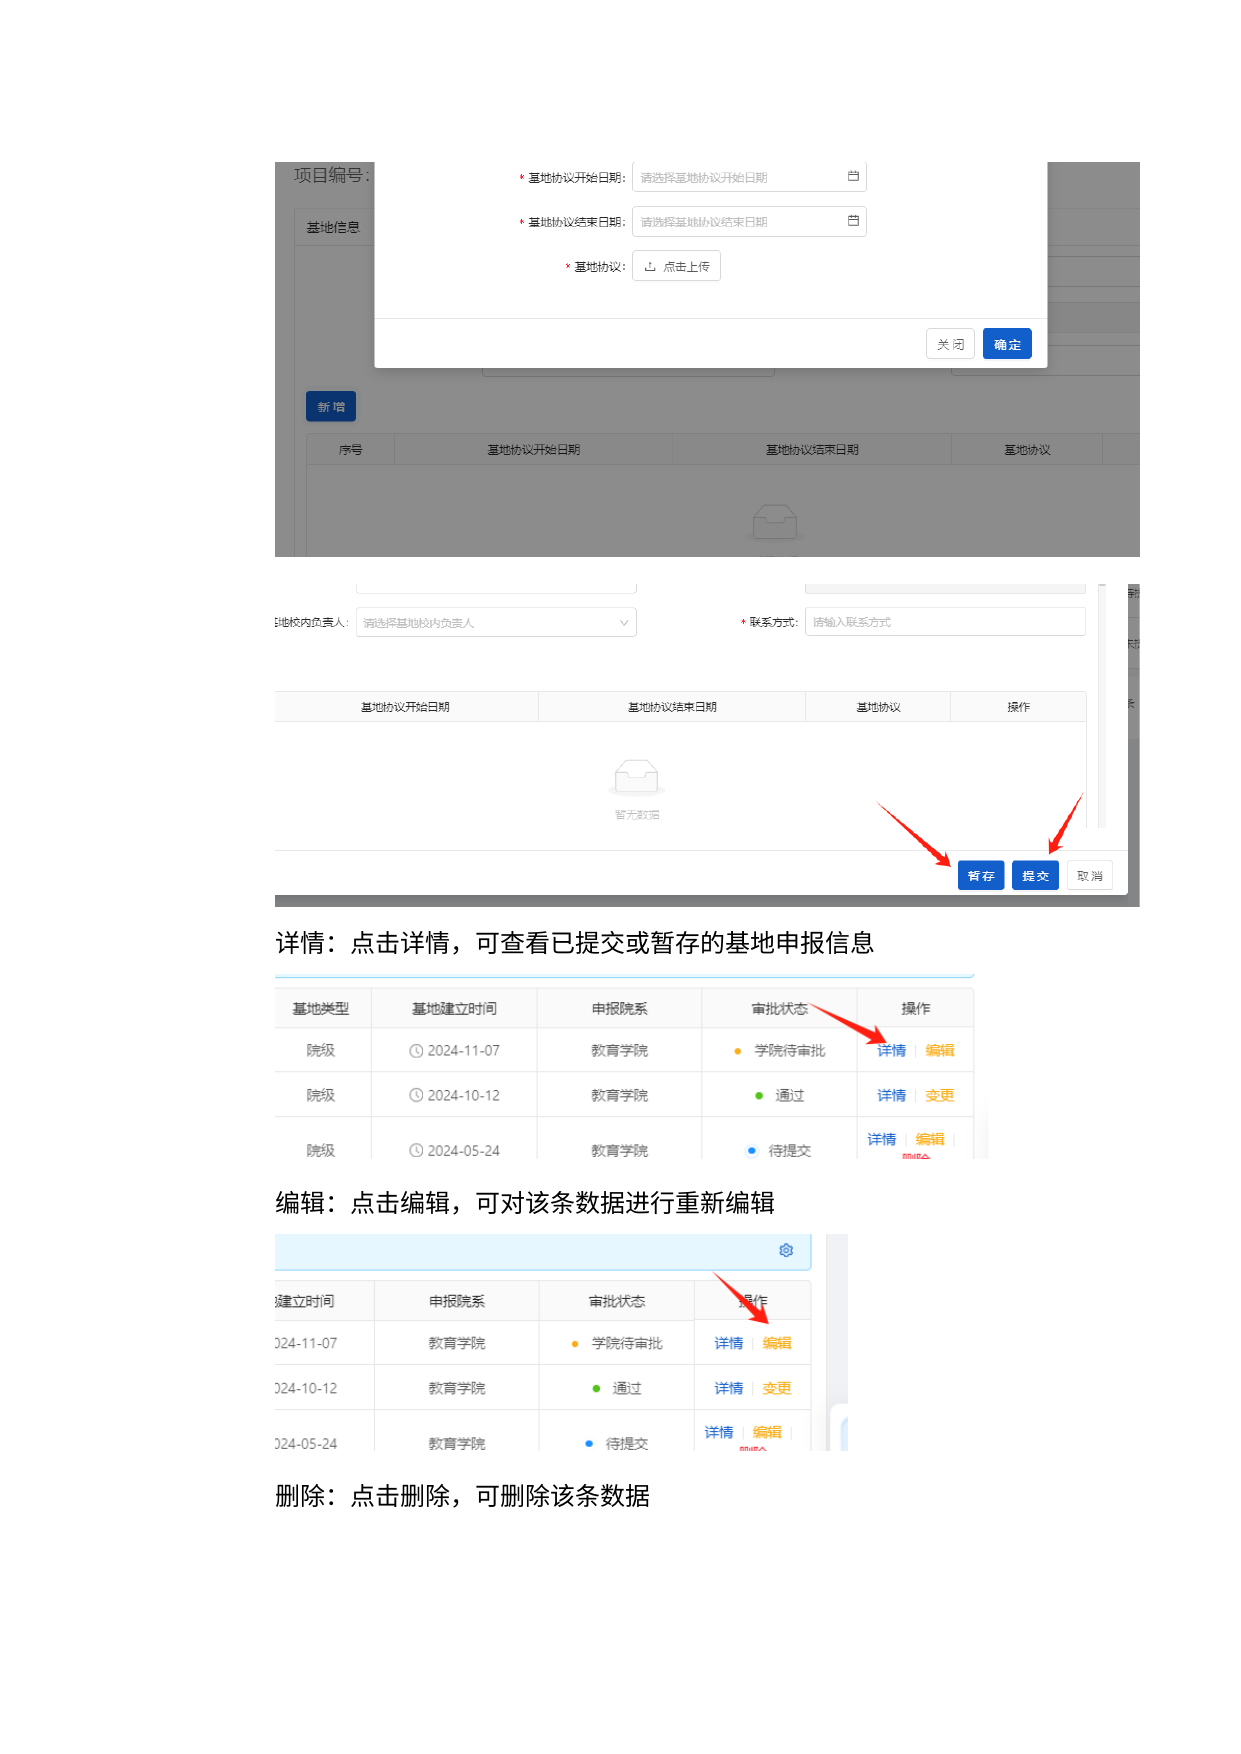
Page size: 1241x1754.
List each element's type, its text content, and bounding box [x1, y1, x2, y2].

picture [275, 584, 1140, 907]
text 编辑：点击编辑，可对该条数据进行重新编辑 [231, 1169, 1053, 1234]
picture [275, 1234, 848, 1451]
text 删除：点击删除，可删除该条数据 [231, 1462, 1053, 1527]
picture [275, 162, 1140, 557]
picture [275, 974, 989, 1159]
text 详情：点击详情，可查看已提交或暂存的基地申报信息 [231, 909, 1053, 974]
